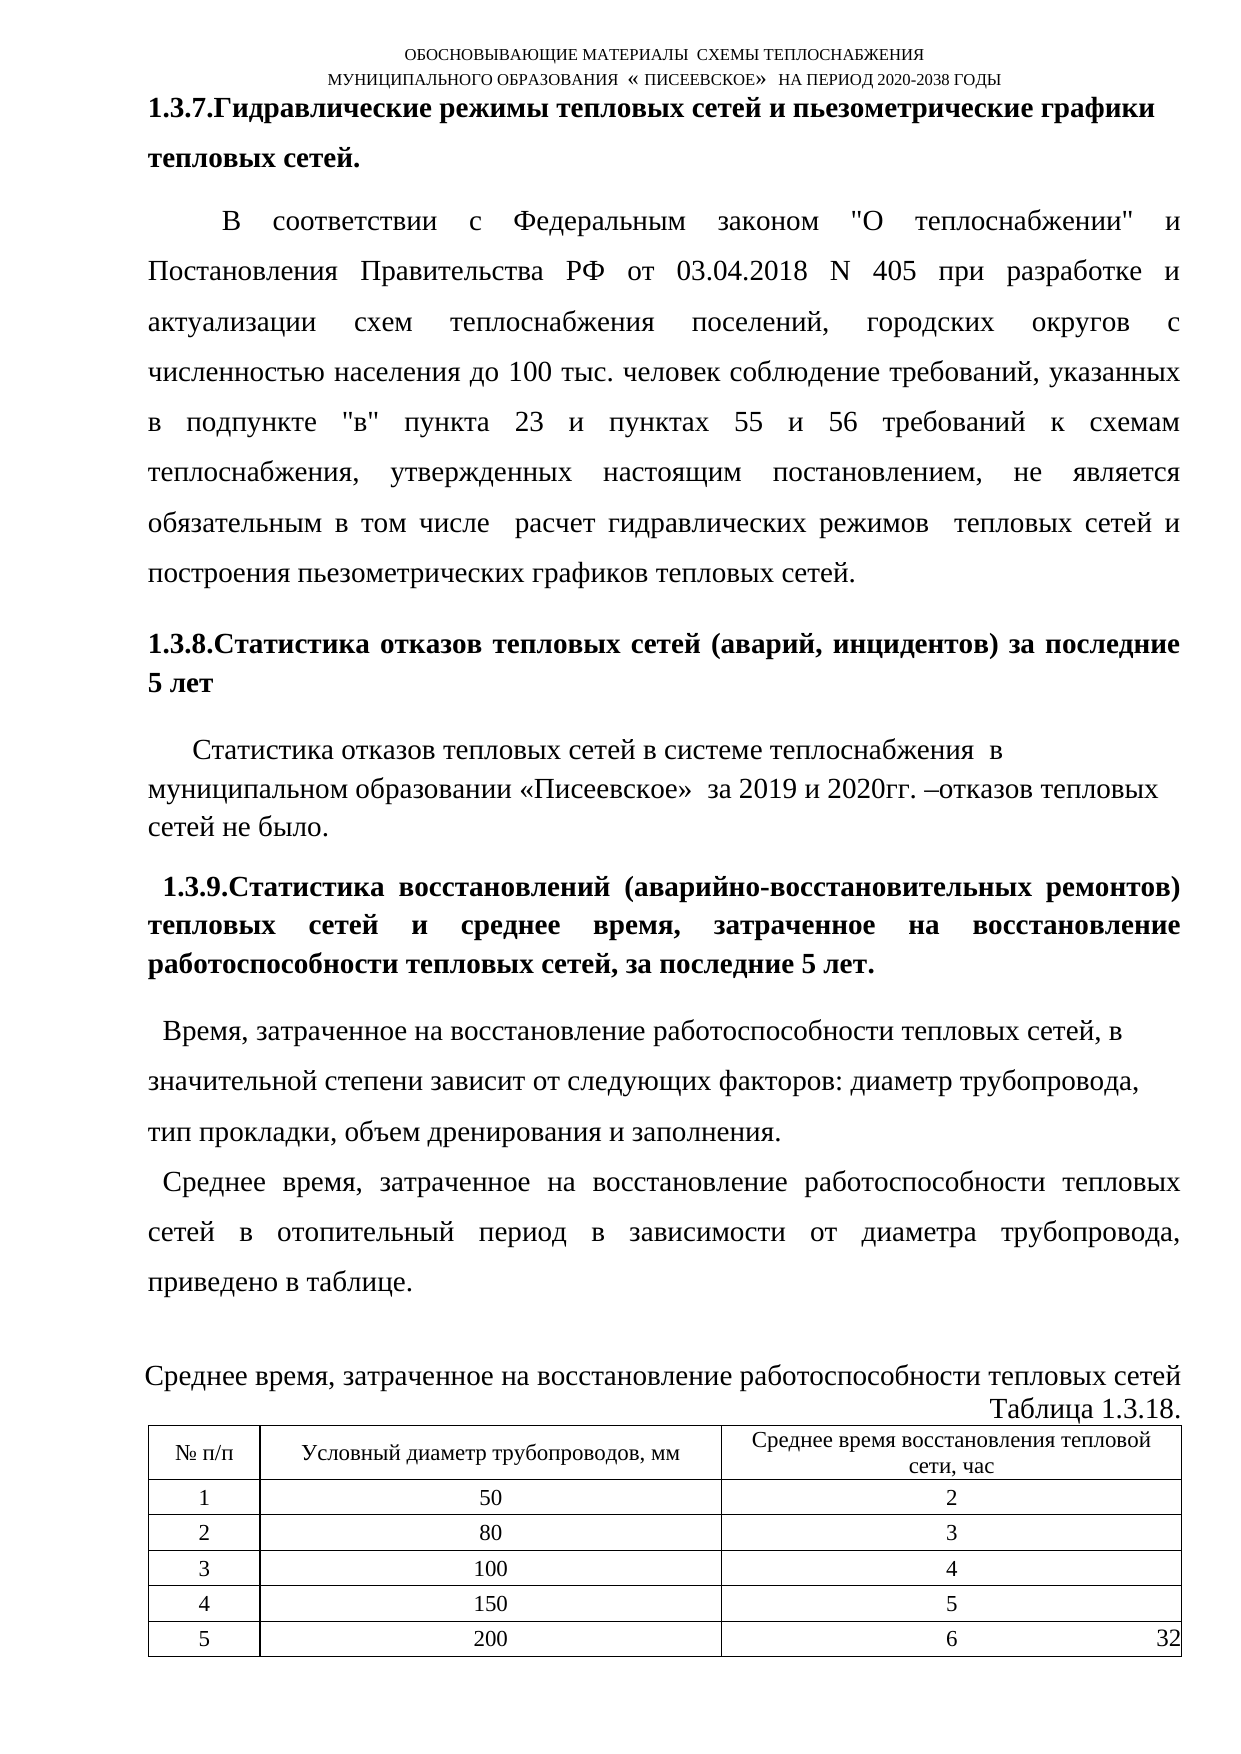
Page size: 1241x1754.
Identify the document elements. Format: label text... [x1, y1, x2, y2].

text Среднее время, затраченное на восстановление работоспособности тепловых сетей в отопительный период в зависимости от диаметра трубопровода, приведено в таблице. [148, 1164, 1181, 1298]
table_cell 4 [722, 1551, 1181, 1585]
table_cell 2 [149, 1515, 259, 1550]
text Среднее время, затраченное на восстановление работоспособности тепловых сетей [133, 1358, 1181, 1392]
table_cell 80 [261, 1515, 721, 1550]
text Статистика отказов тепловых сетей в системе теплоснабжения в муниципальном образовании «Писеевское» за 2019 и 2020гг. –отказов тепловых сетей не было. [148, 732, 1181, 843]
table_header № п/п [149, 1426, 259, 1479]
table_cell 3 [149, 1551, 259, 1585]
table_header Условный диаметр трубопроводов, мм [261, 1426, 721, 1479]
subtitle 1.3.7.Гидравлические режимы тепловых сетей и пьезометрические графики тепловых сетей. [148, 90, 1181, 174]
table_cell 150 [261, 1586, 721, 1621]
table_cell 6 [722, 1622, 1181, 1656]
table_cell 5 [149, 1622, 259, 1656]
table_cell 3 [722, 1515, 1181, 1550]
text В соответствии с Федеральным законом "О теплоснабжении" и Постановления Правительства РФ от 03.04.2018 N 405 при разработке и актуализации схем теплоснабжения поселений, городских округов с численностью населения до 100 тыс. человек соблюдение требований, указанных в подпункте "в" пункта 23 и пунктах 55 и 56 требований к схемам теплоснабжения, утвержденных настоящим постановлением, не является обязательным в том числе расчет гидравлических режимов тепловых сетей и построения пьезометрических графиков тепловых сетей. [148, 203, 1181, 589]
subtitle 1.3.9.Статистика восстановлений (аварийно-восстановительных ремонтов) тепловых сетей и среднее время, затраченное на восстановление работоспособности тепловых сетей, за последние 5 лет. [148, 869, 1181, 979]
text Таблица 1.3.18. [148, 1392, 1181, 1425]
table_cell 2 [722, 1480, 1181, 1514]
table_cell 5 [722, 1586, 1181, 1621]
table_cell 200 [261, 1622, 721, 1656]
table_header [722, 1426, 1181, 1479]
text 1.3.8.Статистика отказов тепловых сетей (аварий, инцидентов) за последние 5 лет [148, 626, 1181, 698]
table_cell 100 [261, 1551, 721, 1585]
text Время, затраченное на восстановление работоспособности тепловых сетей, в значительной степени зависит от следующих факторов: диаметр трубопровода, тип прокладки, объем дренирования и заполнения. [148, 1013, 1181, 1147]
table_cell 1 [149, 1480, 259, 1514]
table_cell 50 [261, 1480, 721, 1514]
table_cell 4 [149, 1586, 259, 1621]
